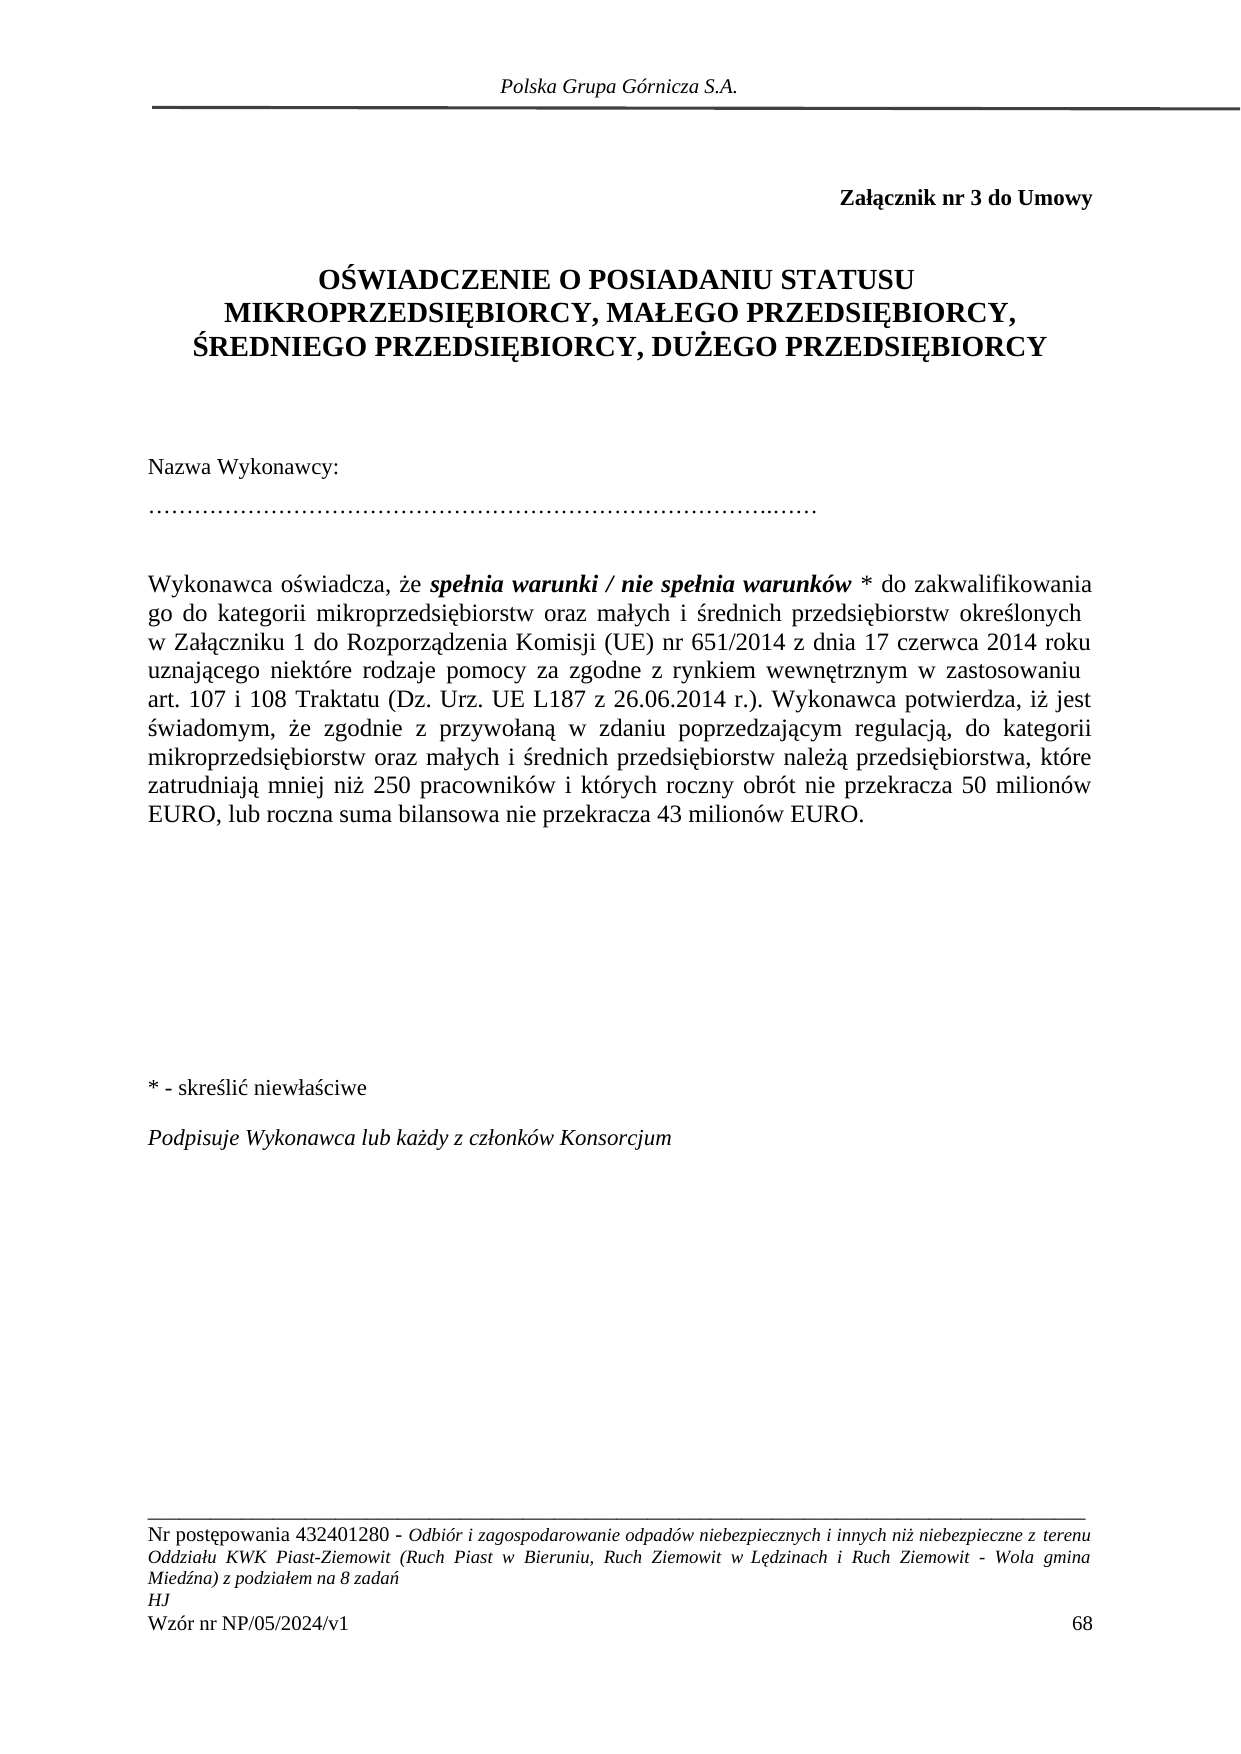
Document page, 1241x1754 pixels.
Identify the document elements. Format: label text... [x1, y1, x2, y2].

text Wykonawca oświadcza, że spełnia warunki / nie spełnia warunków * do zakwalifikowania go do kategorii mikroprzedsiębiorstw oraz małych i średnich przedsiębiorstw określonych w Załączniku 1 do Rozporządzenia Komisji (UE) nr 651/2014 z dnia 17 czerwca 2014 roku uznającego niektóre rodzaje pomocy za zgodne z rynkiem wewnętrznym w zastosowaniu art. 107 i 108 Traktatu (Dz. Urz. UE L187 z 26.06.2014 r.). Wykonawca potwierdza, iż jest świadomym, że zgodnie z przywołaną w zdaniu poprzedzającym regulacją, do kategorii mikroprzedsiębiorstw oraz małych i średnich przedsiębiorstw należą przedsiębiorstwa, które zatrudniają mniej niż 250 pracowników i których roczny obrót nie przekracza 50 milionów EURO, lub roczna suma bilansowa nie przekracza 43 milionów EURO. [148, 569, 1092, 828]
text Załącznik nr 3 do Umowy [148, 184, 1092, 211]
text * - skreślić niewłaściwe [148, 1074, 1092, 1100]
text Nazwa Wykonawcy: [148, 453, 1092, 479]
text Podpisuje Wykonawca lub każdy z członków Konsorcjum [148, 1124, 1092, 1151]
text OŚWIADCZENIE O POSIADANIU STATUSU MIKROPRZEDSIĘBIORCY, MAŁEGO PRZEDSIĘBIORCY, ŚREDNIEGO PRZEDSIĘBIORCY, DUŻEGO PRZEDSIĘBIORCY [148, 262, 1092, 363]
text ……………………………………………………………………….…… [148, 492, 1092, 518]
